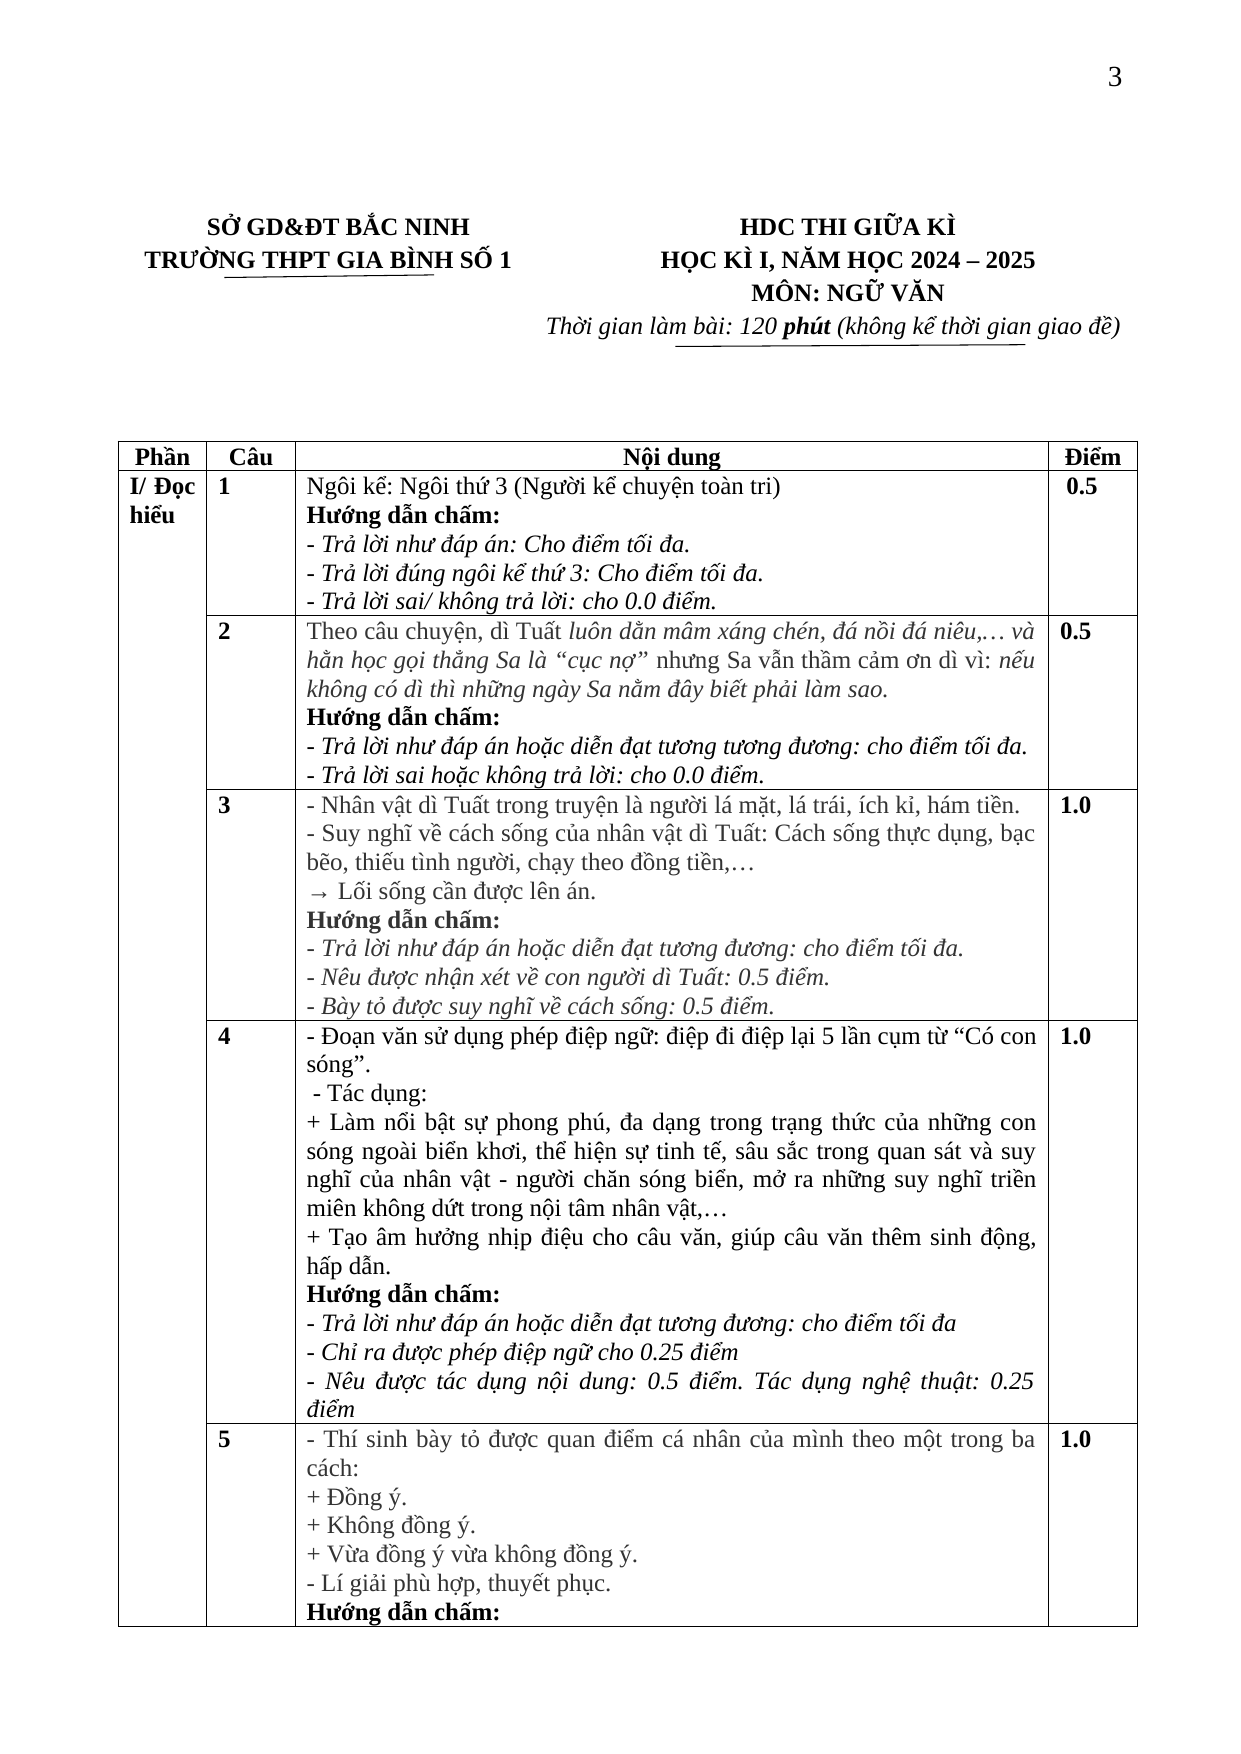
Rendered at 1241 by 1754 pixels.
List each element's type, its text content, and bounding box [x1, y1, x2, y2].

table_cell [296, 1424, 1048, 1626]
table_cell 3 [207, 790, 295, 1020]
table_cell 1.0 [1049, 1021, 1137, 1423]
table_cell 0.5 [1049, 471, 1137, 615]
table_cell Theo câu chuyện, dì Tuất luôn dằn mâm xáng chén, đá nồi đá niêu,… và hằn học gọi thẳng Sa là “cục nợ” nhưng Sa vẫn thầm cảm ơn dì vì: nếu không có dì thì những ngày Sa nằm đây biết phải làm sao. Hướng dẫn chấm: - Trả lời như đáp án hoặc diễn đạt tương tương đương: cho điểm tối đa. - Trả lời sai hoặc không trả lời: cho 0.0 điểm. [296, 616, 1048, 789]
table_cell I/ Đọc hiểu [119, 471, 206, 1626]
table_header HDC THI GIỮA KÌ HỌC KÌ I, NĂM HỌC 2024 – 2025 MÔN: NGỮ VĂN Thời gian làm bài: 120 phút (không kể thời gian giao đề) [534, 213, 1161, 383]
table_cell 1.0 [1049, 790, 1137, 1020]
table_cell Ngôi kể: Ngôi thứ 3 (Người kể chuyện toàn tri) Hướng dẫn chấm: - Trả lời như đáp án: Cho điểm tối đa. - Trả lời đúng ngôi kể thứ 3: Cho điểm tối đa. - Trả lời sai/ không trả lời: cho 0.0 điểm. [296, 471, 1048, 615]
table_cell 0.5 [1049, 616, 1137, 789]
table_header Câu [207, 442, 295, 470]
table_header SỞ GD&ĐT BẮC NINH TRƯỜNG THPT GIA BÌNH SỐ 1 [133, 213, 534, 383]
table_cell 2 [207, 616, 295, 789]
table_cell 1.0 [1049, 1424, 1137, 1626]
table_cell 1 [207, 471, 295, 615]
table_cell 4 [207, 1021, 295, 1423]
table_header Điểm [1049, 442, 1137, 470]
table_cell - Đoạn văn sử dụng phép điệp ngữ: điệp đi điệp lại 5 lần cụm từ “Có con sóng”. - Tác dụng: + Làm nổi bật sự phong phú, đa dạng trong trạng thức của những con sóng ngoài biển khơi, thể hiện sự tinh tế, sâu sắc trong quan sát và suy nghĩ của nhân vật - người chăn sóng biển, mở ra những suy nghĩ triền miên không dứt trong nội tâm nhân vật,… + Tạo âm hưởng nhịp điệu cho câu văn, giúp câu văn thêm sinh động, hấp dẫn. Hướng dẫn chấm: - Trả lời như đáp án hoặc diễn đạt tương đương: cho điểm tối đa - Chỉ ra được phép điệp ngữ cho 0.25 điểm - Nêu được tác dụng nội dung: 0.5 điểm. Tác dụng nghệ thuật: 0.25 điểm [296, 1021, 1048, 1423]
table_cell - Nhân vật dì Tuất trong truyện là người lá mặt, lá trái, ích kỉ, hám tiền. - Suy nghĩ về cách sống của nhân vật dì Tuất: Cách sống thực dụng, bạc bẽo, thiếu tình người, chạy theo đồng tiền,… → Lối sống cần được lên án. Hướng dẫn chấm: - Trả lời như đáp án hoặc diễn đạt tương đương: cho điểm tối đa. - Nêu được nhận xét về con người dì Tuất: 0.5 điểm. - Bày tỏ được suy nghĩ về cách sống: 0.5 điểm. [296, 790, 1048, 1020]
table_cell 5 [207, 1424, 295, 1626]
table_header Phần [119, 442, 206, 470]
table_header Nội dung [296, 442, 1048, 470]
